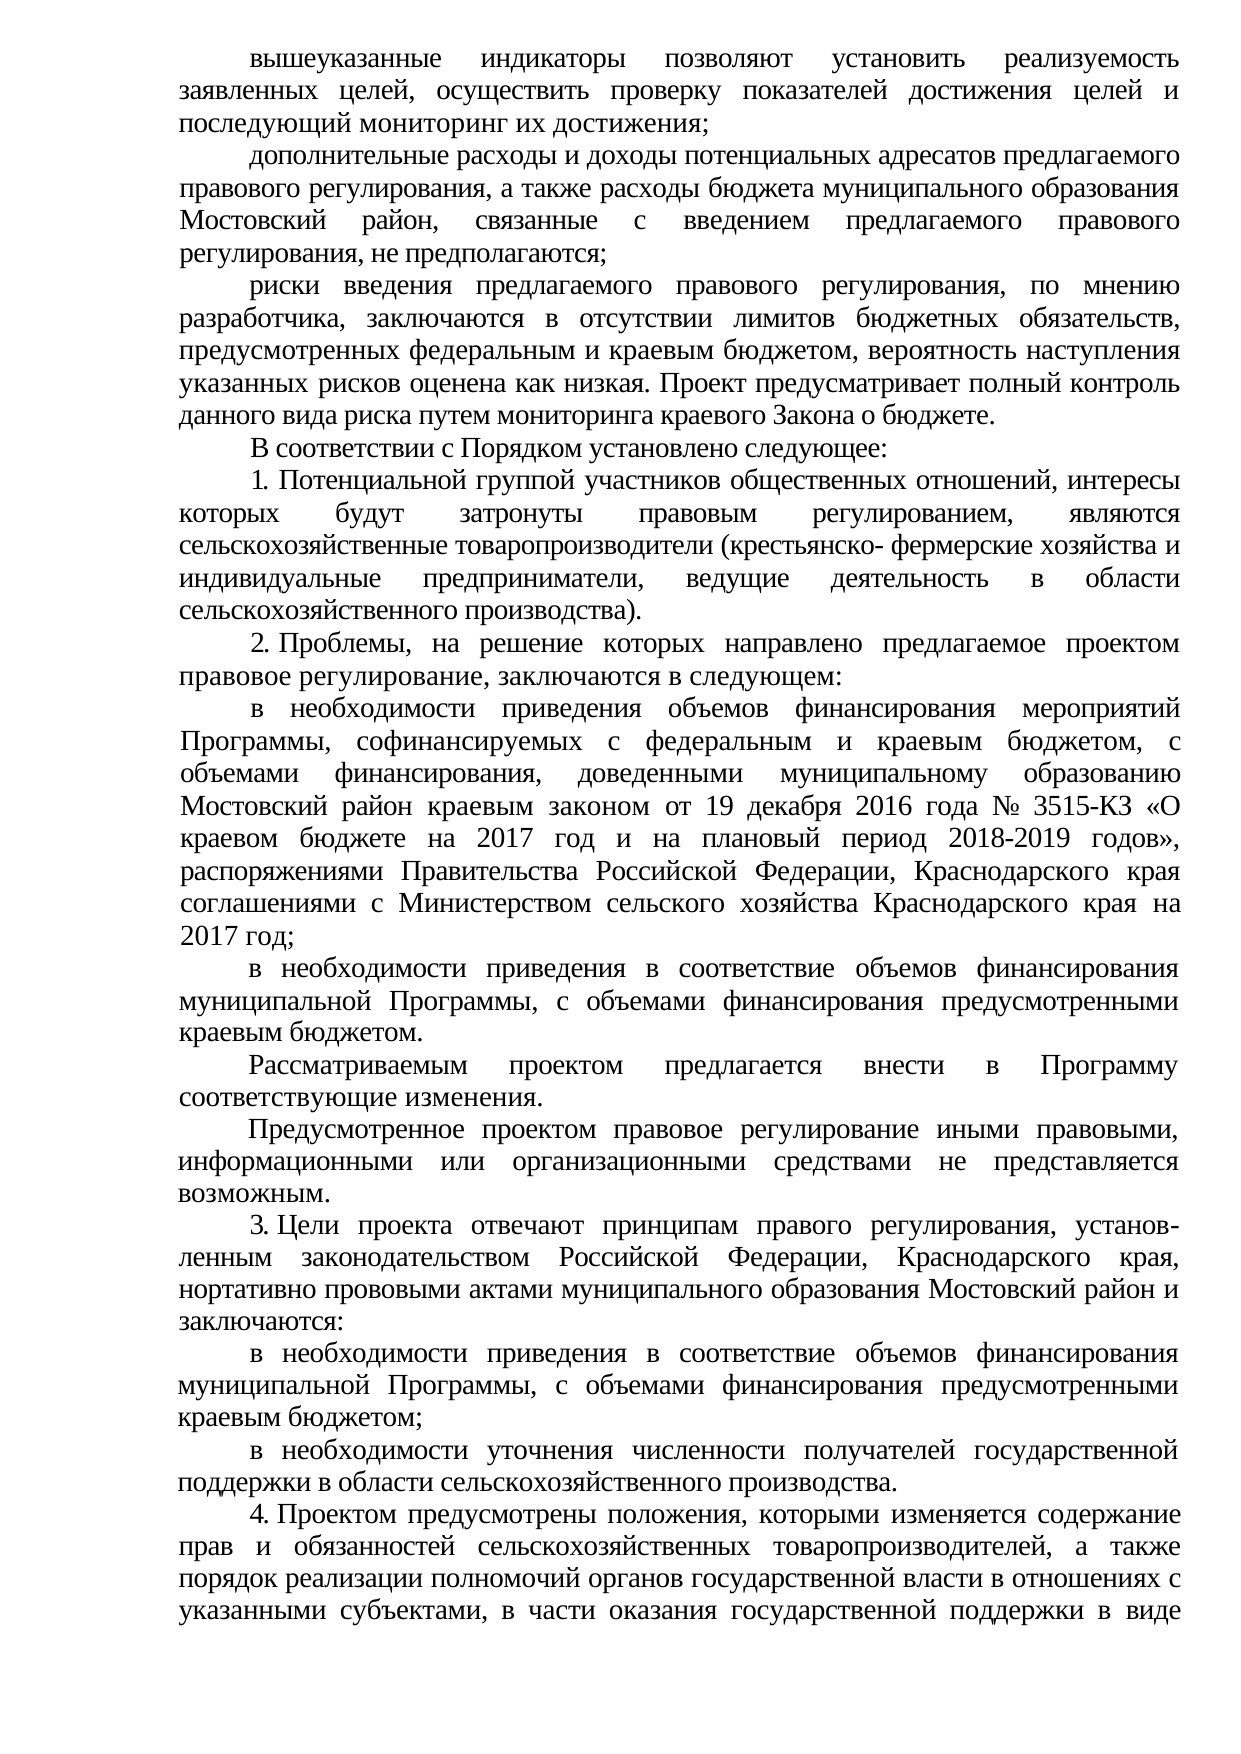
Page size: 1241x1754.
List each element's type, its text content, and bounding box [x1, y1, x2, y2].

text риски введения предлагаемого правового регулирования, по мнению разработчика, заключаются в отсутствии лимитов бюджетных обязательств, предусмотренных федеральным и краевым бюджетом, вероятность наступления указанных рисков оценена как низкая. Проект предусматривает полный контроль данного вида риска путем мониторинга краевого Закона о бюджете. [179, 269, 1181, 431]
list Проблемы, на решение которых направлено предлагаемое проектом правовое регулирование, заключаются в следующем: [179, 627, 1180, 692]
text 3. Цели проекта отвечают принципам правого регулирования, установленным законодательством Российской Федерации, Краснодарского края, нортативно прововыми актами муниципального образования Мостовский район и заключаются: [178, 1209, 1180, 1337]
text вышеуказанные индикаторы позволяют установить реализуемость заявленных целей, осуществить проверку показателей достижения целей и последующий мониторинг их достижения; [178, 41, 1180, 139]
text в необходимости приведения объемов финансирования мероприятий Программы, софинансируемых с федеральным и краевым бюджетом, с объемами финансирования, доведенными муниципальному образованию Мостовский район краевым законом от 19 декабря 2016 года № 3515-КЗ «О краевом бюджете на 2017 год и на плановый период 2018-2019 годов», распоряжениями Правительства Российской Федерации, Краснодарского края соглашениями с Министерством сельского хозяйства Краснодарского края на 2017 год; [180, 692, 1181, 952]
text в необходимости приведения в соответствие объемов финансирования муниципальной Программы, с объемами финансирования предусмотренными краевым бюджетом; [177, 1337, 1179, 1433]
text Рассматриваемым проектом предлагается внести в Программу соответствующие изменения. [179, 1049, 1179, 1113]
text в необходимости приведения в соответствие объемов финансирования муниципальной Программы, с объемами финансирования предусмотренными краевым бюджетом. [179, 952, 1179, 1048]
list Потенциальной группой участников общественных отношений, интересы которых будут затронуты правовым регулированием, являются сельскохозяйственные товаропроизводители (крестьянско- фермерские хозяйства и индивидуальные предприниматели, ведущие деятельность в области сельскохозяйственного производства). [179, 464, 1181, 626]
text В соответствии с Порядком установлено следующее: [250, 431, 1181, 464]
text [178, 1498, 1181, 1626]
text Предусмотренное проектом правовое регулирование иными правовыми, информационными или организационными средствами не представляется возможным. [178, 1113, 1179, 1209]
text дополнительные расходы и доходы потенциальных адресатов предлагаемого правового регулирования, а также расходы бюджета муниципального образования Мостовский район, связанные с введением предлагаемого правового регулирования, не предполагаются; [179, 139, 1180, 269]
text в необходимости уточнения численности получателей государственной поддержки в области сельскохозяйственного производства. [177, 1434, 1179, 1498]
